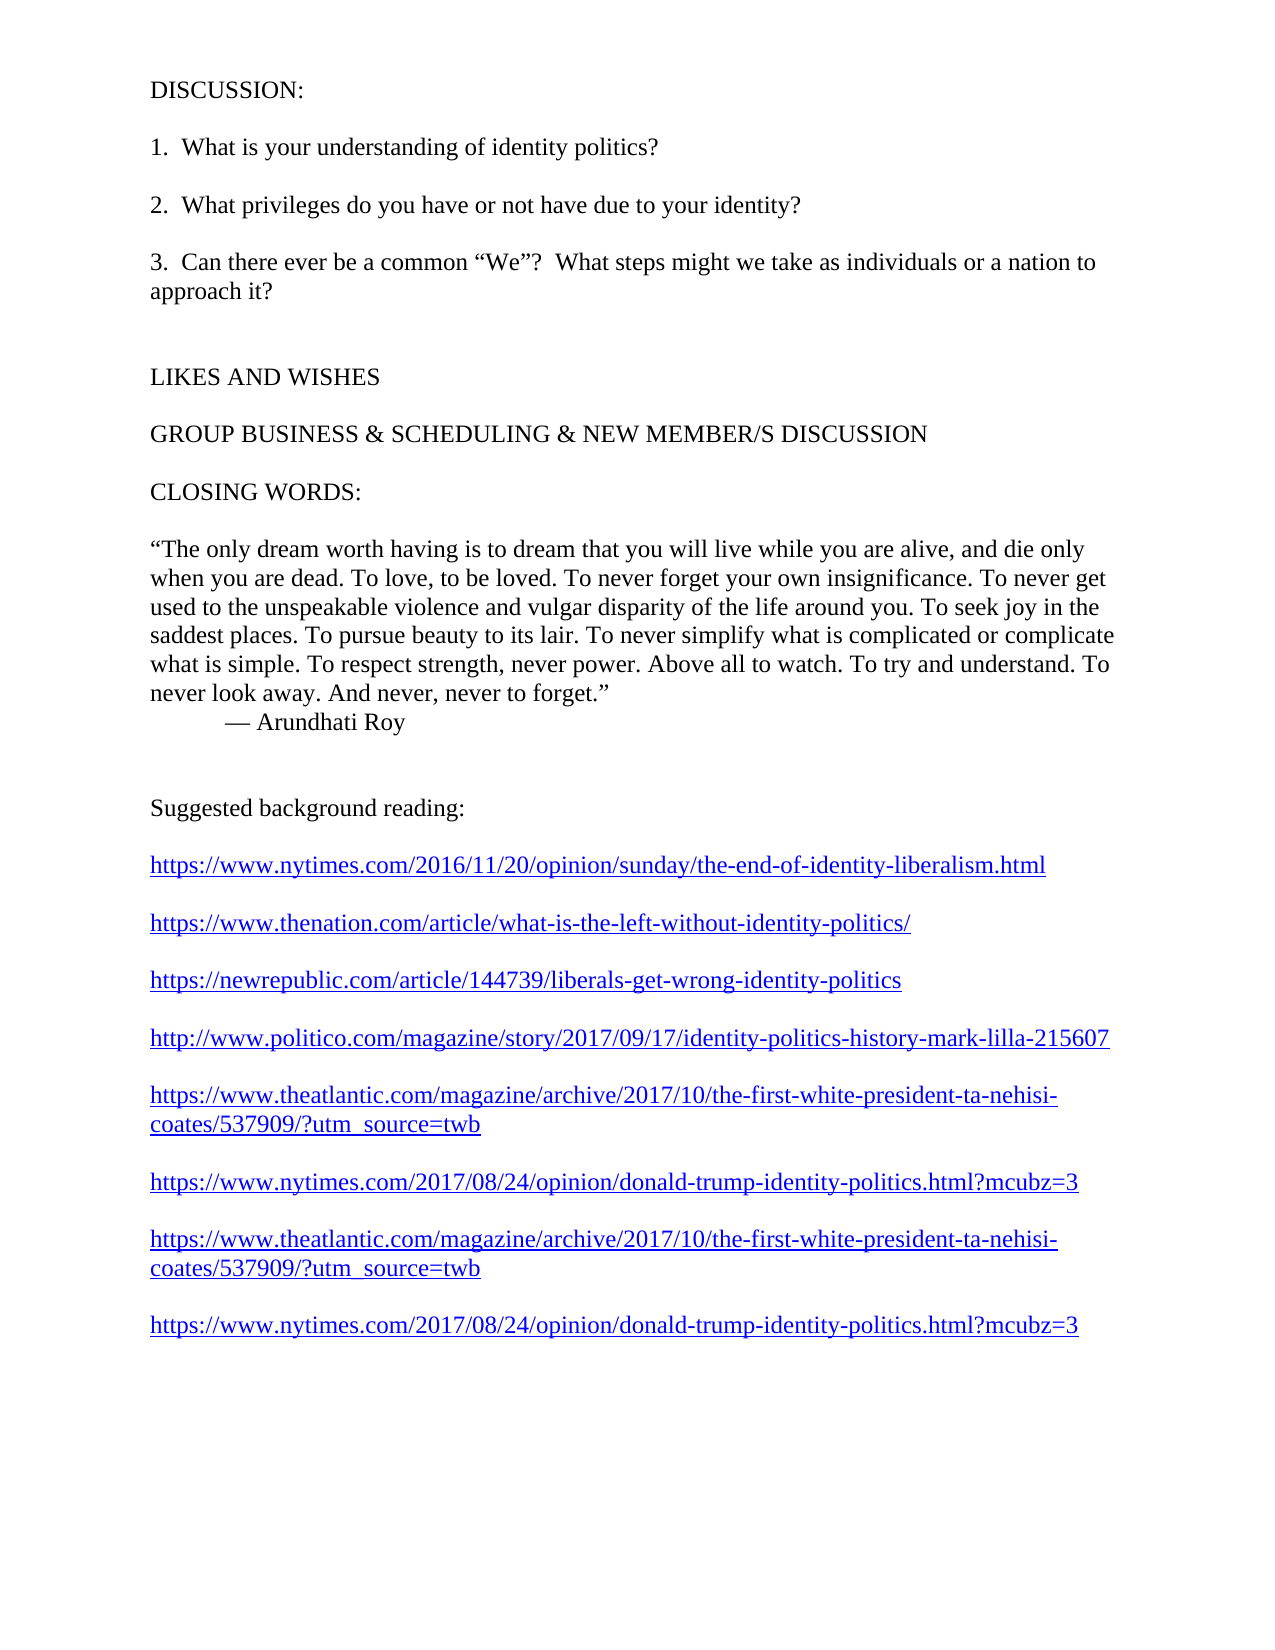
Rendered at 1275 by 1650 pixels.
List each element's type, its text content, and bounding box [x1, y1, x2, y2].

text https://www.thenation.com/article/what-is-the-left-without-identity-politics/ [150, 908, 1125, 937]
text GROUP BUSINESS & SCHEDULING & NEW MEMBER/S DISCUSSION [150, 419, 1125, 448]
text http://www.politico.com/magazine/story/2017/09/17/identity-politics-history-mark-lilla-215607 [150, 1023, 1125, 1052]
text DISCUSSION: [150, 75, 1125, 104]
text https://www.nytimes.com/2016/11/20/opinion/sunday/the-end-of-identity-liberalism.html [150, 851, 1125, 879]
text https://www.nytimes.com/2017/08/24/opinion/donald-trump-identity-politics.html?mcubz=3 [150, 1167, 1125, 1196]
text https://www.theatlantic.com/magazine/archive/2017/10/the-first-white-president-ta-nehisi-coates/537909/?utm_source=twb [150, 1224, 1125, 1282]
text 1. What is your understanding of identity politics? [150, 132, 1125, 161]
text 2. What privileges do you have or not have due to your identity? [150, 190, 1125, 219]
text 3. Can there ever be a common “We”? What steps might we take as individuals or a nation to approach it? [150, 247, 1125, 305]
text Suggested background reading: [150, 793, 1125, 822]
text https://www.theatlantic.com/magazine/archive/2017/10/the-first-white-president-ta-nehisi-coates/537909/?utm_source=twb [150, 1081, 1125, 1138]
text LIKES AND WISHES [150, 362, 1125, 391]
text “The only dream worth having is to dream that you will live while you are alive, and die only when you are dead. To love, to be loved. To never forget your own insignificance. To never get used to the unspeakable violence and vulgar disparity of the life around you. To seek joy in the saddest places. To pursue beauty to its lair. To never simplify what is complicated or complicate what is simple. To respect strength, never power. Above all to watch. To try and understand. To never look away. And never, never to forget.” [150, 534, 1125, 707]
text https://www.nytimes.com/2017/08/24/opinion/donald-trump-identity-politics.html?mcubz=3 [150, 1311, 1125, 1339]
text https://newrepublic.com/article/144739/liberals-get-wrong-identity-politics [150, 966, 1125, 994]
text ― Arundhati Roy [150, 707, 1125, 736]
text CLOSING WORDS: [150, 448, 1125, 506]
